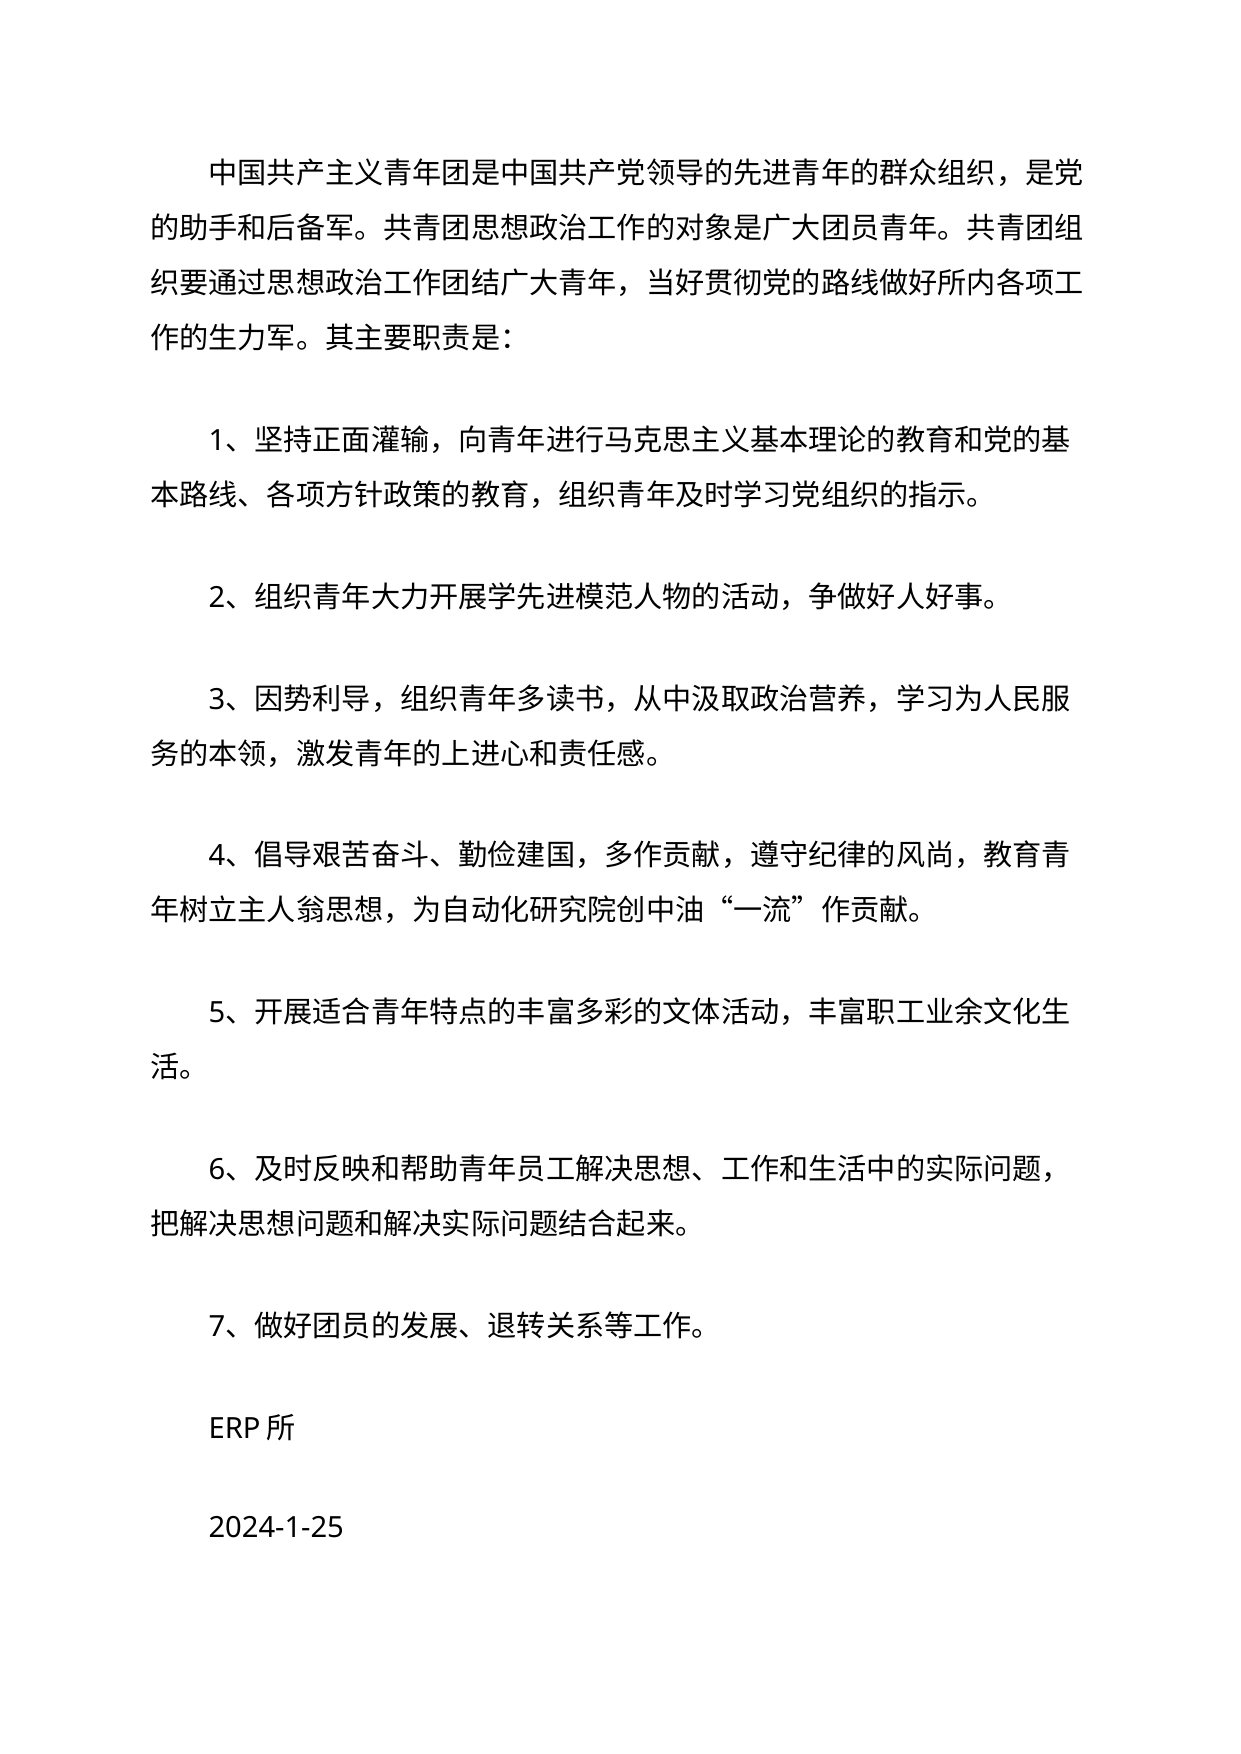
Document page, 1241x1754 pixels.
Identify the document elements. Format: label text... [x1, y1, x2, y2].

text ERP所 [150, 1404, 1090, 1447]
text 1、坚持正面灌输，向青年进行马克思主义基本理论的教育和党的基本路线、各项方针政策的教育，组织青年及时学习党组织的指示。 [150, 416, 1090, 514]
text 7、做好团员的发展、退转关系等工作。 [150, 1302, 1090, 1345]
text 5、开展适合青年特点的丰富多彩的文体活动，丰富职工业余文化生活。 [150, 989, 1090, 1086]
text 3、因势利导，组织青年多读书，从中汲取政治营养，学习为人民服务的本领，激发青年的上进心和责任感。 [150, 675, 1090, 772]
text 2、组织青年大力开展学先进模范人物的活动，争做好人好事。 [150, 573, 1090, 616]
text 2024-1-25 [150, 1506, 1090, 1546]
text 中国共产主义青年团是中国共产党领导的先进青年的群众组织，是党的助手和后备军。共青团思想政治工作的对象是广大团员青年。共青团组织要通过思想政治工作团结广大青年，当好贯彻党的路线做好所内各项工作的生力军。其主要职责是： [150, 150, 1090, 357]
text 4、倡导艰苦奋斗、勤俭建国，多作贡献，遵守纪律的风尚，教育青年树立主人翁思想，为自动化研究院创中油“一流”作贡献。 [150, 832, 1090, 929]
text 6、及时反映和帮助青年员工解决思想、工作和生活中的实际问题，把解决思想问题和解决实际问题结合起来。 [150, 1146, 1090, 1243]
